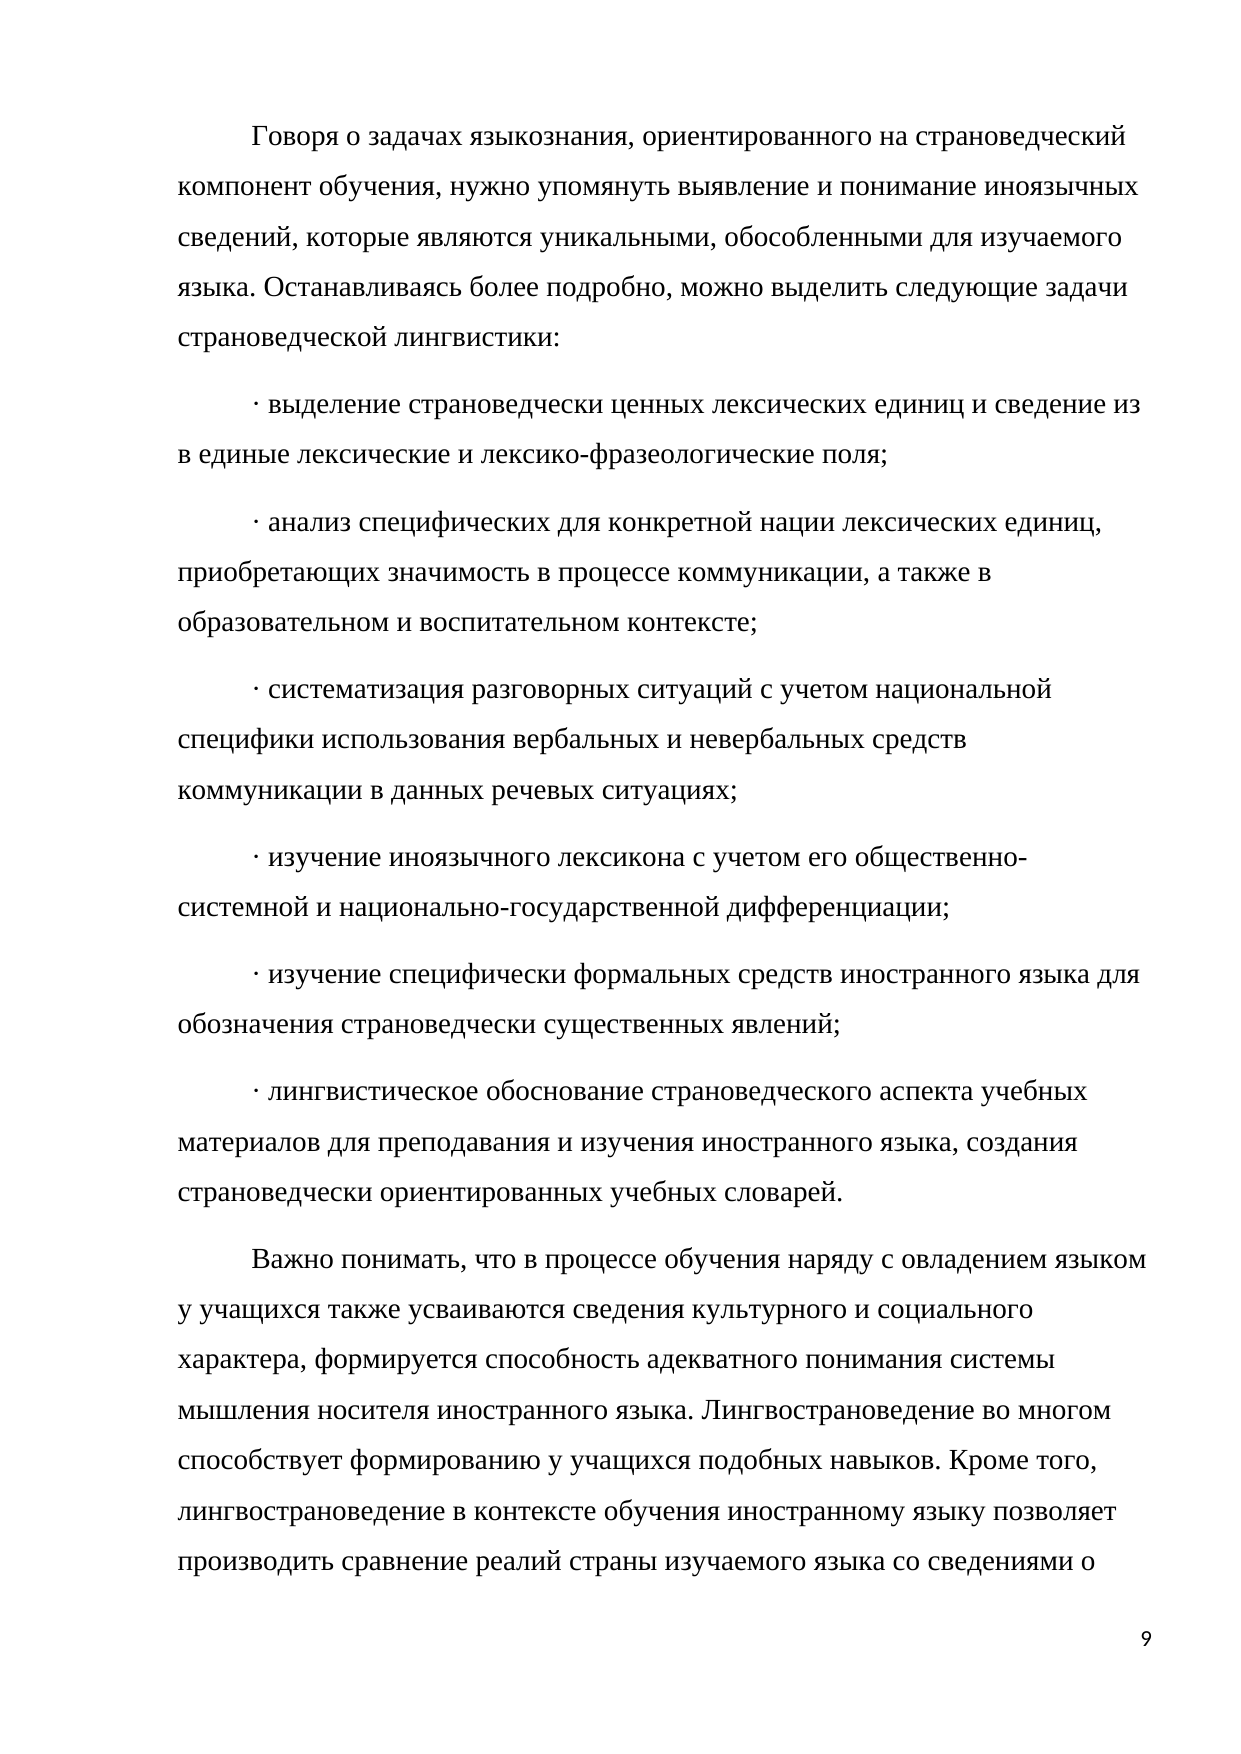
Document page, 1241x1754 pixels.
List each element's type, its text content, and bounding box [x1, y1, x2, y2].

text · изучение специфически формальных средств иностранного языка для обозначения страноведчески существенных явлений; [177, 956, 1152, 1040]
text · выделение страноведчески ценных лексических единиц и сведение из в единые лексические и лексико-фразеологические поля; [177, 386, 1152, 470]
text · изучение иноязычного лексикона с учетом его общественно- системной и национально-государственной дифференциации; [177, 839, 1152, 923]
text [177, 1241, 1152, 1576]
text · анализ специфических для конкретной нации лексических единиц, приобретающих значимость в процессе коммуникации, а также в образовательном и воспитательном контексте; [177, 504, 1152, 638]
text · систематизация разговорных ситуаций с учетом национальной специфики использования вербальных и невербальных средств коммуникации в данных речевых ситуациях; [177, 671, 1152, 805]
text Говоря о задачах языкознания, ориентированного на страноведческий компонент обучения, нужно упомянуть выявление и понимание иноязычных сведений, которые являются уникальными, обособленными для изучаемого языка. Останавливаясь более подробно, можно выделить следующие задачи страноведческой лингвистики: [177, 118, 1152, 353]
text · лингвистическое обоснование страноведческого аспекта учебных материалов для преподавания и изучения иностранного языка, создания страноведчески ориентированных учебных словарей. [177, 1073, 1152, 1208]
